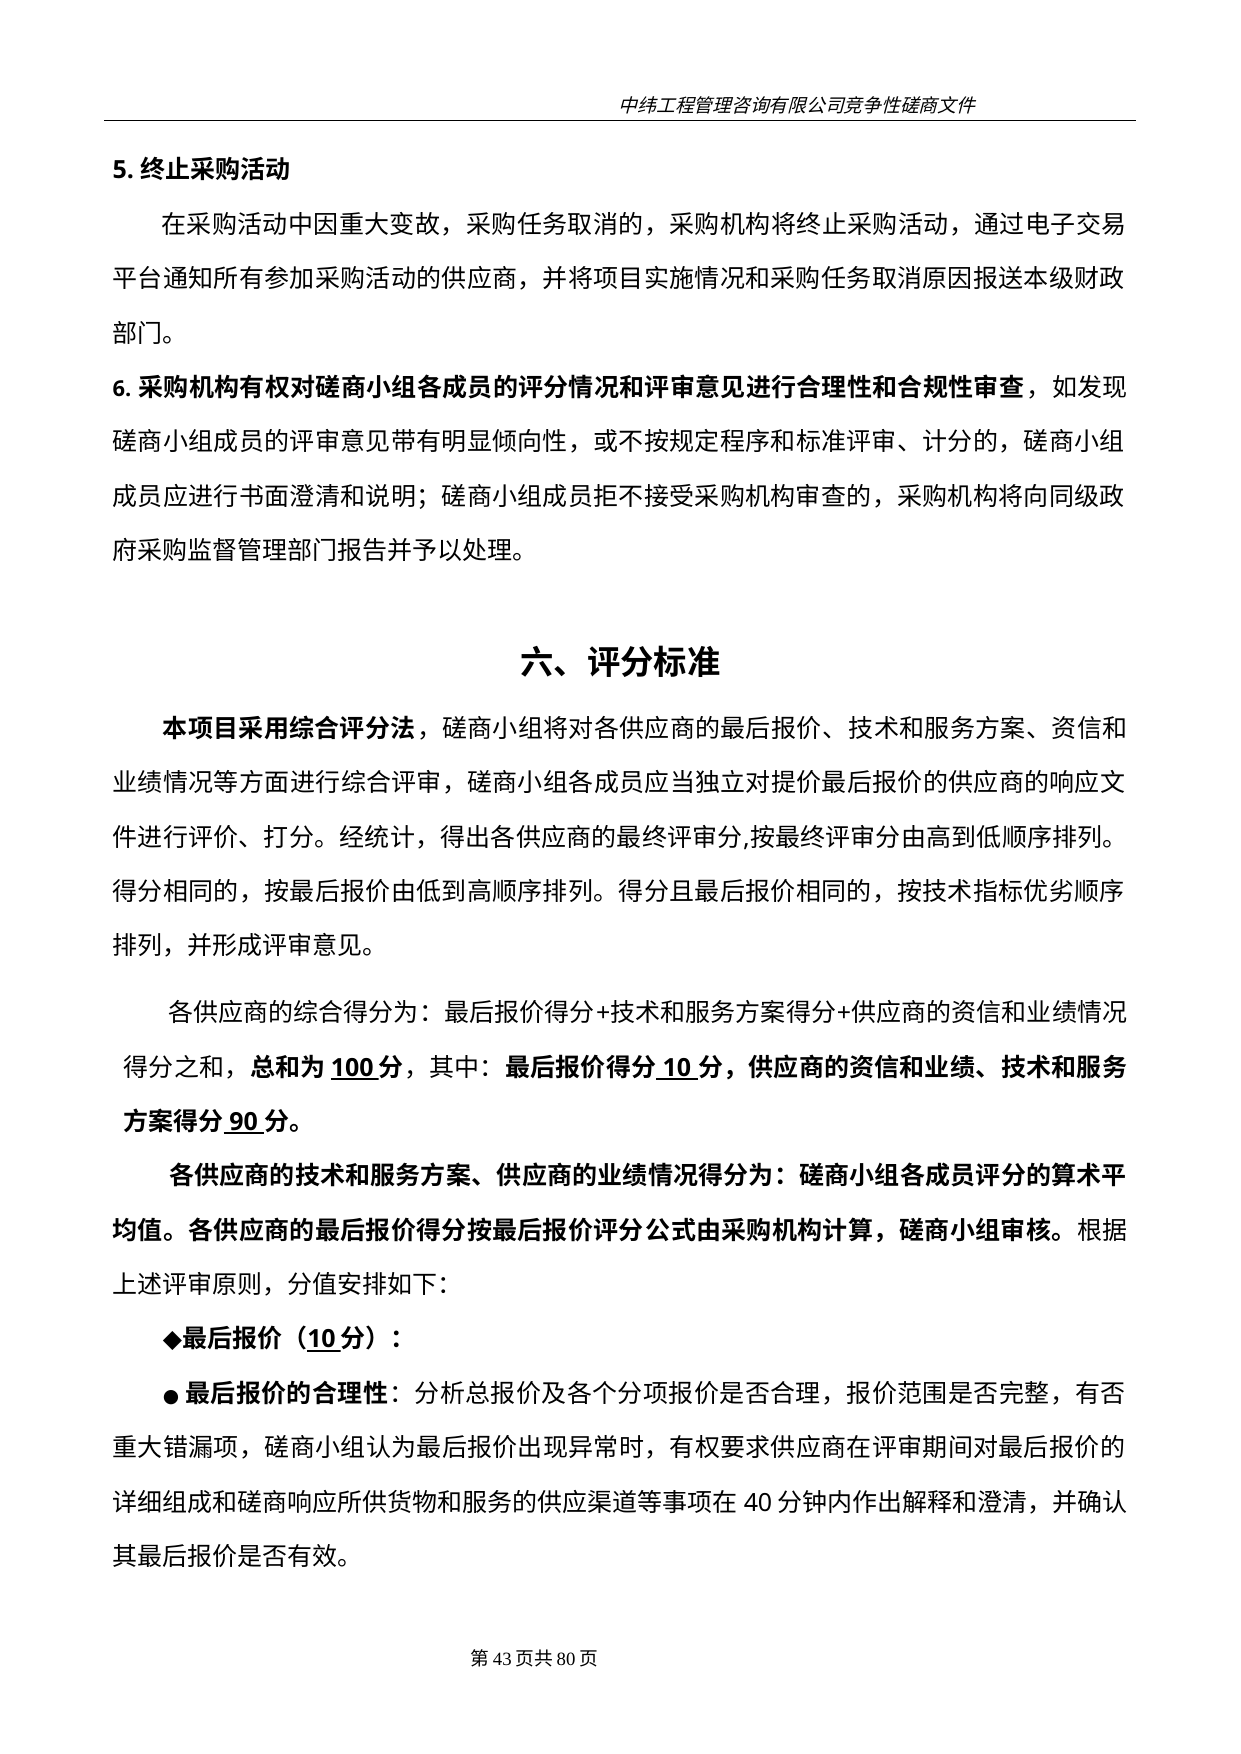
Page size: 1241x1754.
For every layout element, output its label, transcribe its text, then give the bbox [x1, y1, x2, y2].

text ◆最后报价（10分）： [112, 1319, 1128, 1355]
text 6. 采购机构有权对磋商小组各成员的评分情况和评审意见进行合理性和合规性审查，如发现磋商小组成员的评审意见带有明显倾向性，或不按规定程序和标准评审、计分的，磋商小组成员应进行书面澄清和说明；磋商小组成员拒不接受采购机构审查的，采购机构将向同级政府采购监督管理部门报告并予以处理。 [112, 367, 1128, 567]
text 在采购活动中因重大变故，采购任务取消的，采购机构将终止采购活动，通过电子交易平台通知所有参加采购活动的供应商，并将项目实施情况和采购任务取消原因报送本级财政部门。 [112, 204, 1128, 349]
text 本项目采用综合评分法，磋商小组将对各供应商的最后报价、技术和服务方案、资信和业绩情况等方面进行综合评审，磋商小组各成员应当独立对提价最后报价的供应商的响应文件进行评价、打分。经统计，得出各供应商的最终评审分,按最终评审分由高到低顺序排列。得分相同的，按最后报价由低到高顺序排列。得分且最后报价相同的，按技术指标优劣顺序排列，并形成评审意见。 [112, 708, 1128, 962]
text 各供应商的综合得分为：最后报价得分+技术和服务方案得分+供应商的资信和业绩情况得分之和，总和为100分，其中：最后报价得分 10 分，供应商的资信和业绩、技术和服务方案得分 90 分。 [123, 993, 1128, 1138]
text 各供应商的技术和服务方案、供应商的业绩情况得分为：磋商小组各成员评分的算术平均值。各供应商的最后报价得分按最后报价评分公式由采购机构计算，磋商小组审核。根据上述评审原则，分值安排如下： [112, 1156, 1128, 1301]
text ● 最后报价的合理性：分析总报价及各个分项报价是否合理，报价范围是否完整，有否重大错漏项，磋商小组认为最后报价出现异常时，有权要求供应商在评审期间对最后报价的详细组成和磋商响应所供货物和服务的供应渠道等事项在40分钟内作出解释和澄清，并确认其最后报价是否有效。 [112, 1373, 1128, 1573]
text 六、评分标准 [112, 636, 1128, 684]
text 5. 终止采购活动 [112, 150, 1128, 186]
